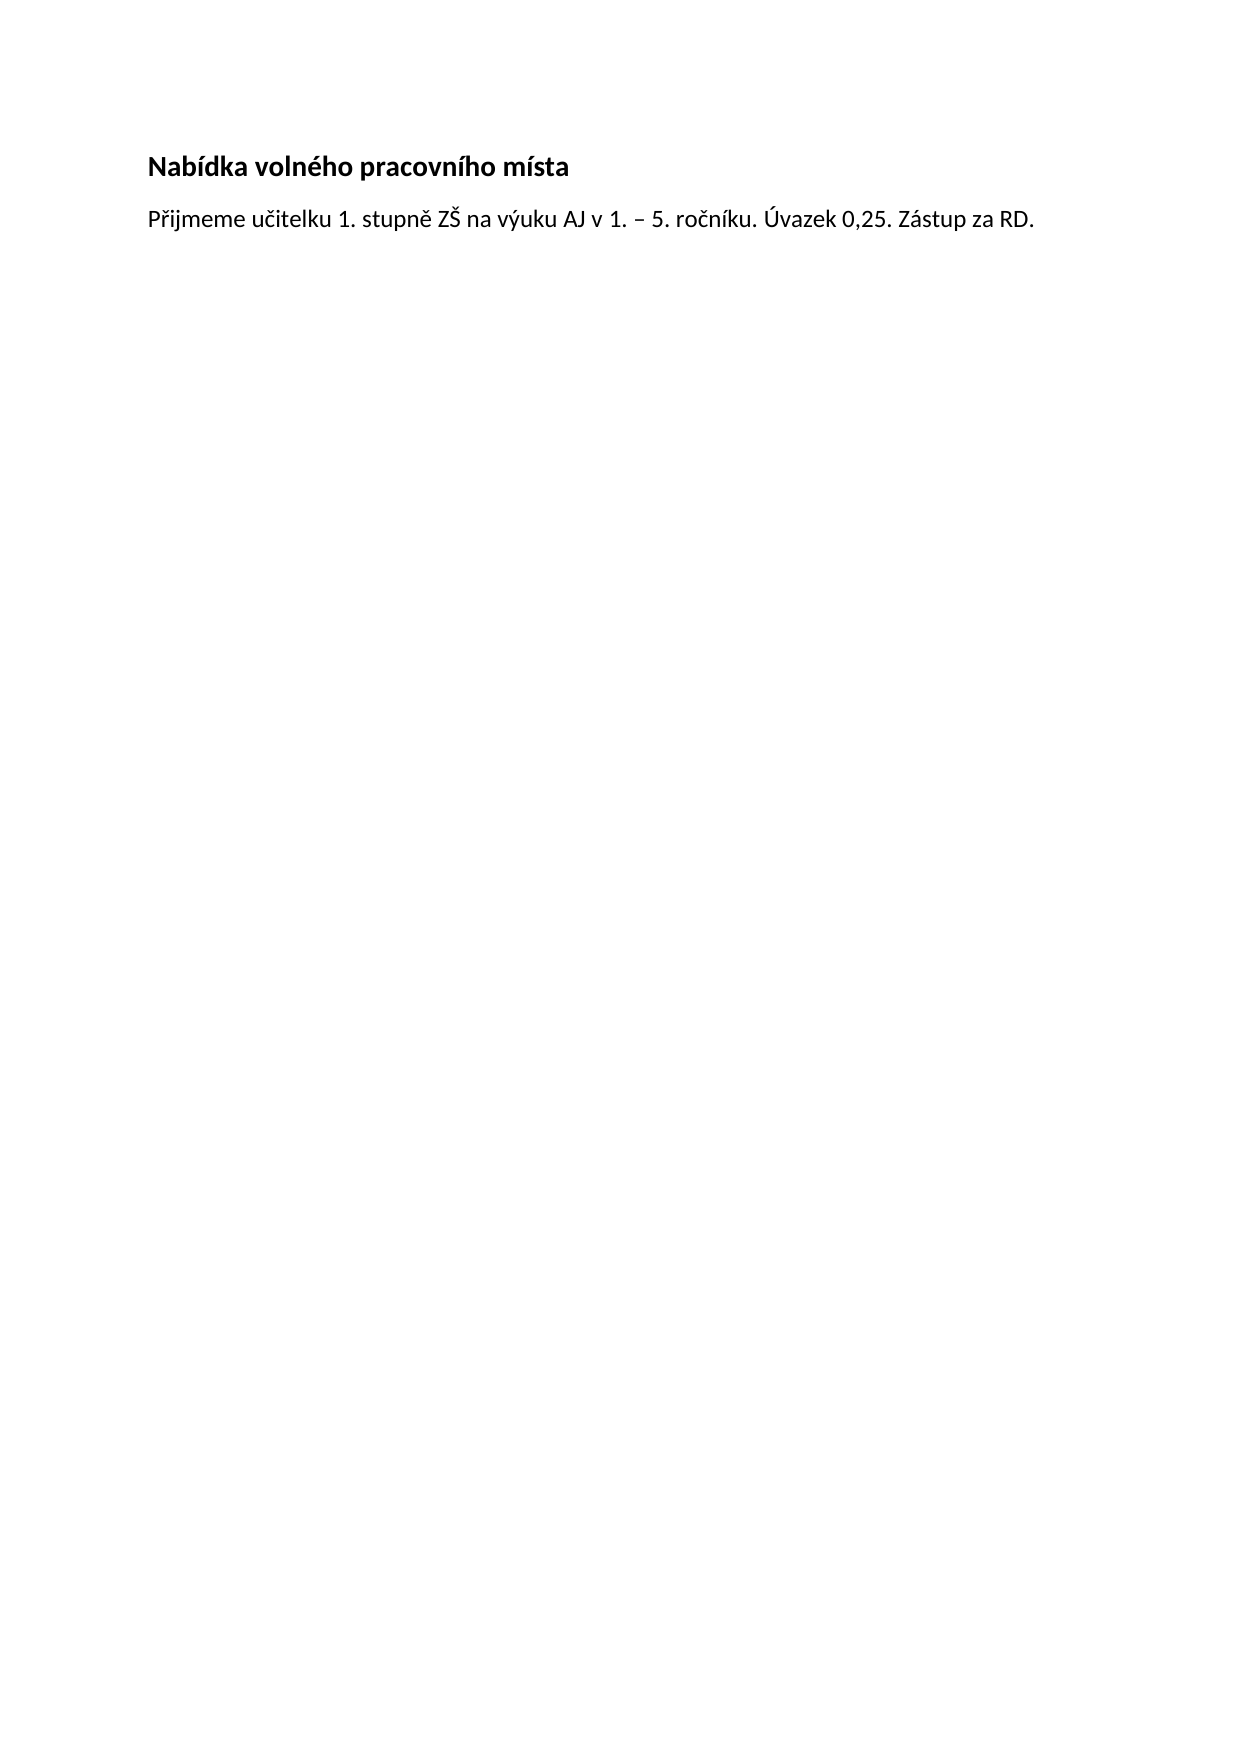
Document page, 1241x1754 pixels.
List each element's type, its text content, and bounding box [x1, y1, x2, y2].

text Nabídka volného pracovního místa [148, 148, 1093, 183]
text Přijmeme učitelku 1. stupně ZŠ na výuku AJ v 1. – 5. ročníku. Úvazek 0,25. Zástup za RD. [148, 203, 1093, 233]
